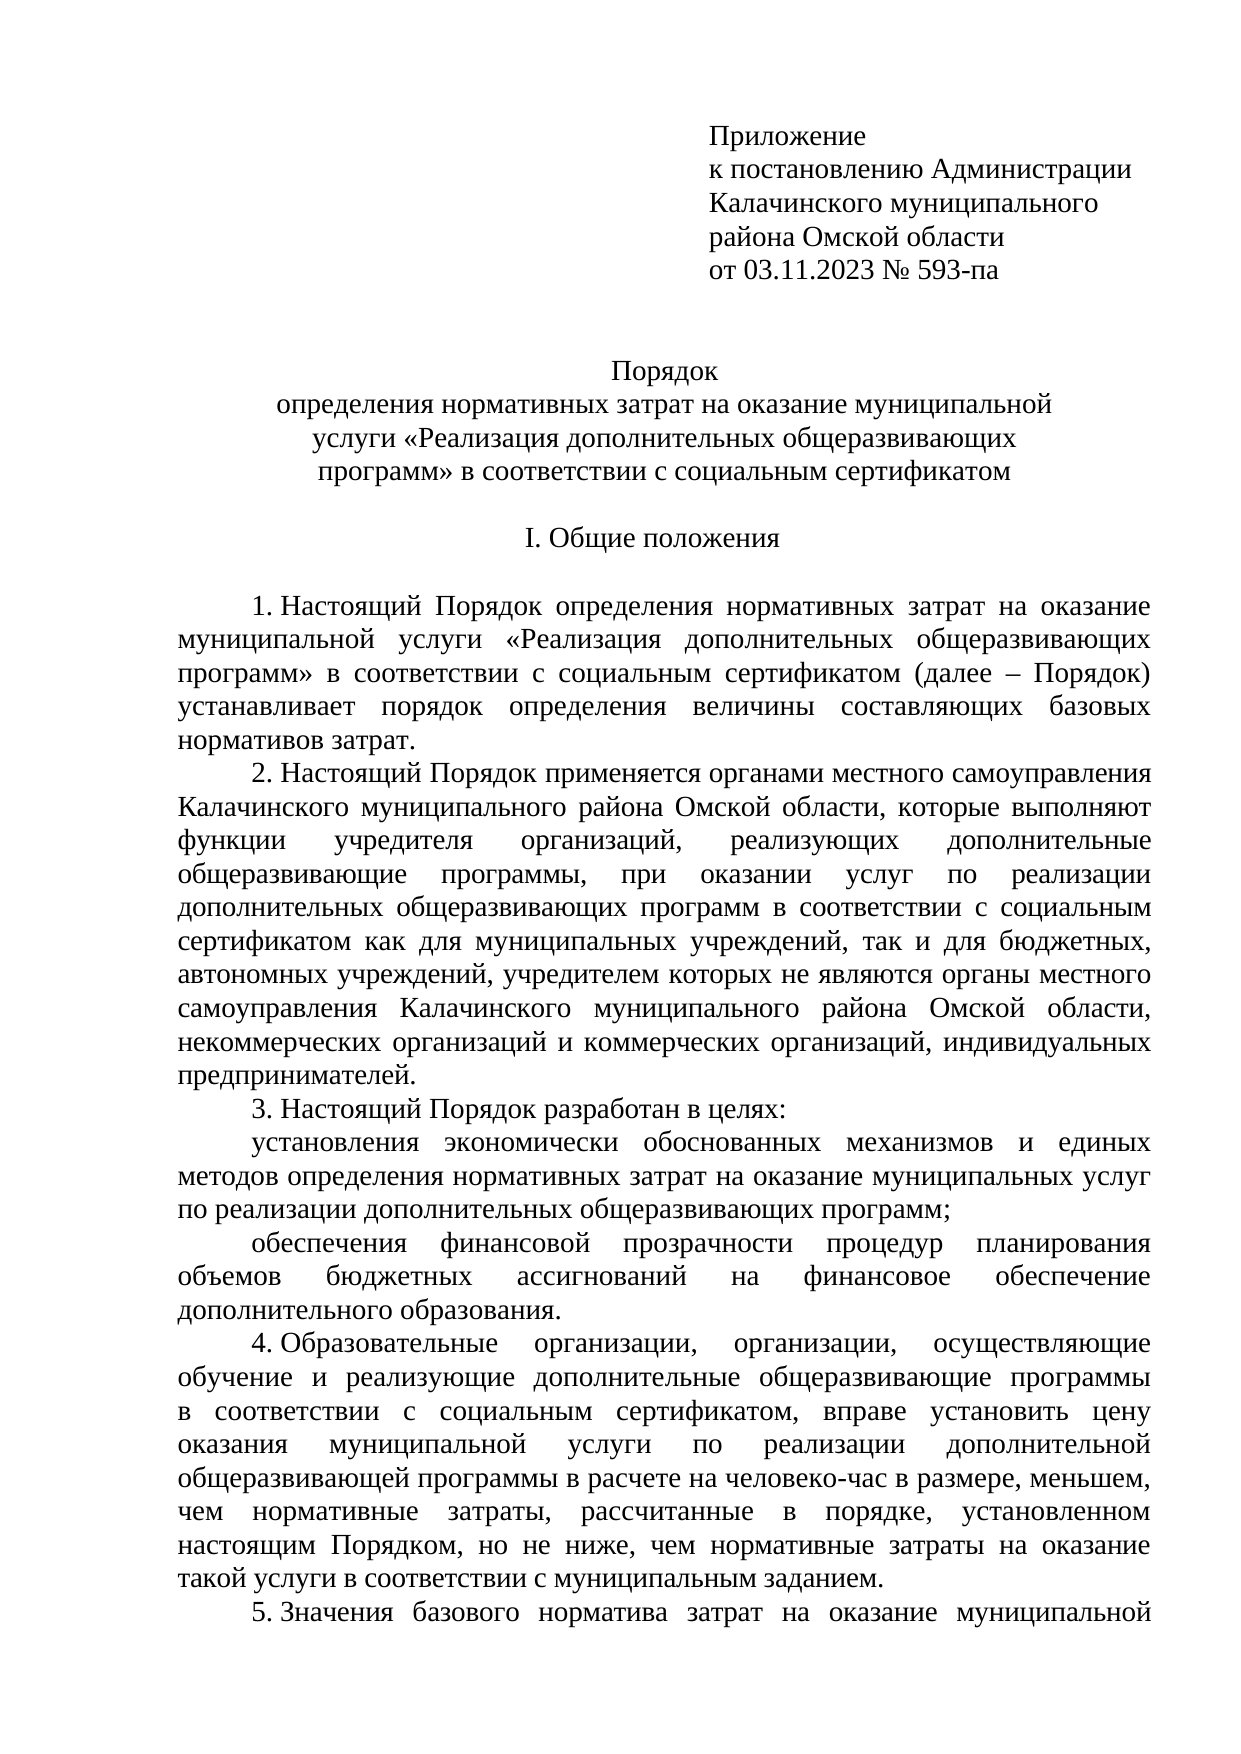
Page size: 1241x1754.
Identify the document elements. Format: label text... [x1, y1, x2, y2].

text Приложение [709, 118, 1152, 152]
text к постановлению Администрации Калачинского муниципального района Омской области [709, 152, 1152, 252]
text установления экономически обоснованных механизмов и единых методов определения нормативных затрат на оказание муниципальных услуг по реализации дополнительных общеразвивающих программ; [177, 1124, 1152, 1225]
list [177, 1594, 1152, 1627]
text обеспечения финансовой прозрачности процедур планирования объемов бюджетных ассигнований на финансовое обеспечение дополнительного образования. [177, 1225, 1152, 1326]
text от 03.11.2023 № 593-па [709, 252, 1152, 286]
list Общие положения [177, 521, 1152, 554]
text программ» в соответствии с социальным сертификатом [177, 453, 1152, 487]
list Настоящий Порядок разработан в целях: [177, 1091, 1152, 1124]
list Настоящий Порядок определения нормативных затрат на оказание муниципальной услуги «Реализация дополнительных общеразвивающих программ» в соответствии с социальным сертификатом (далее – Порядок) устанавливает порядок определения величины составляющих базовых нормативов затрат. [177, 588, 1152, 755]
text Порядок [177, 353, 1152, 386]
text определения нормативных затрат на оказание муниципальной [177, 386, 1152, 420]
text услуги «Реализация дополнительных общеразвивающих [177, 420, 1152, 453]
list Образовательные организации, организации, осуществляющие обучение и реализующие дополнительные общеразвивающие программы в соответствии с социальным сертификатом, вправе установить цену оказания муниципальной услуги по реализации дополнительной общеразвивающей программы в расчете на человеко-час в размере, меньшем, чем нормативные затраты, рассчитанные в порядке, установленном настоящим Порядком, но не ниже, чем нормативные затраты на оказание такой услуги в соответствии с муниципальным заданием. [177, 1326, 1152, 1594]
list Настоящий Порядок применяется органами местного самоуправления Калачинского муниципального района Омской области, которые выполняют функции учредителя организаций, реализующих дополнительные общеразвивающие программы, при оказании услуг по реализации дополнительных общеразвивающих программ в соответствии с социальным сертификатом как для муниципальных учреждений, так и для бюджетных, автономных учреждений, учредителем которых не являются органы местного самоуправления Калачинского муниципального района Омской области, некоммерческих организаций и коммерческих организаций, индивидуальных предпринимателей. [177, 755, 1152, 1091]
